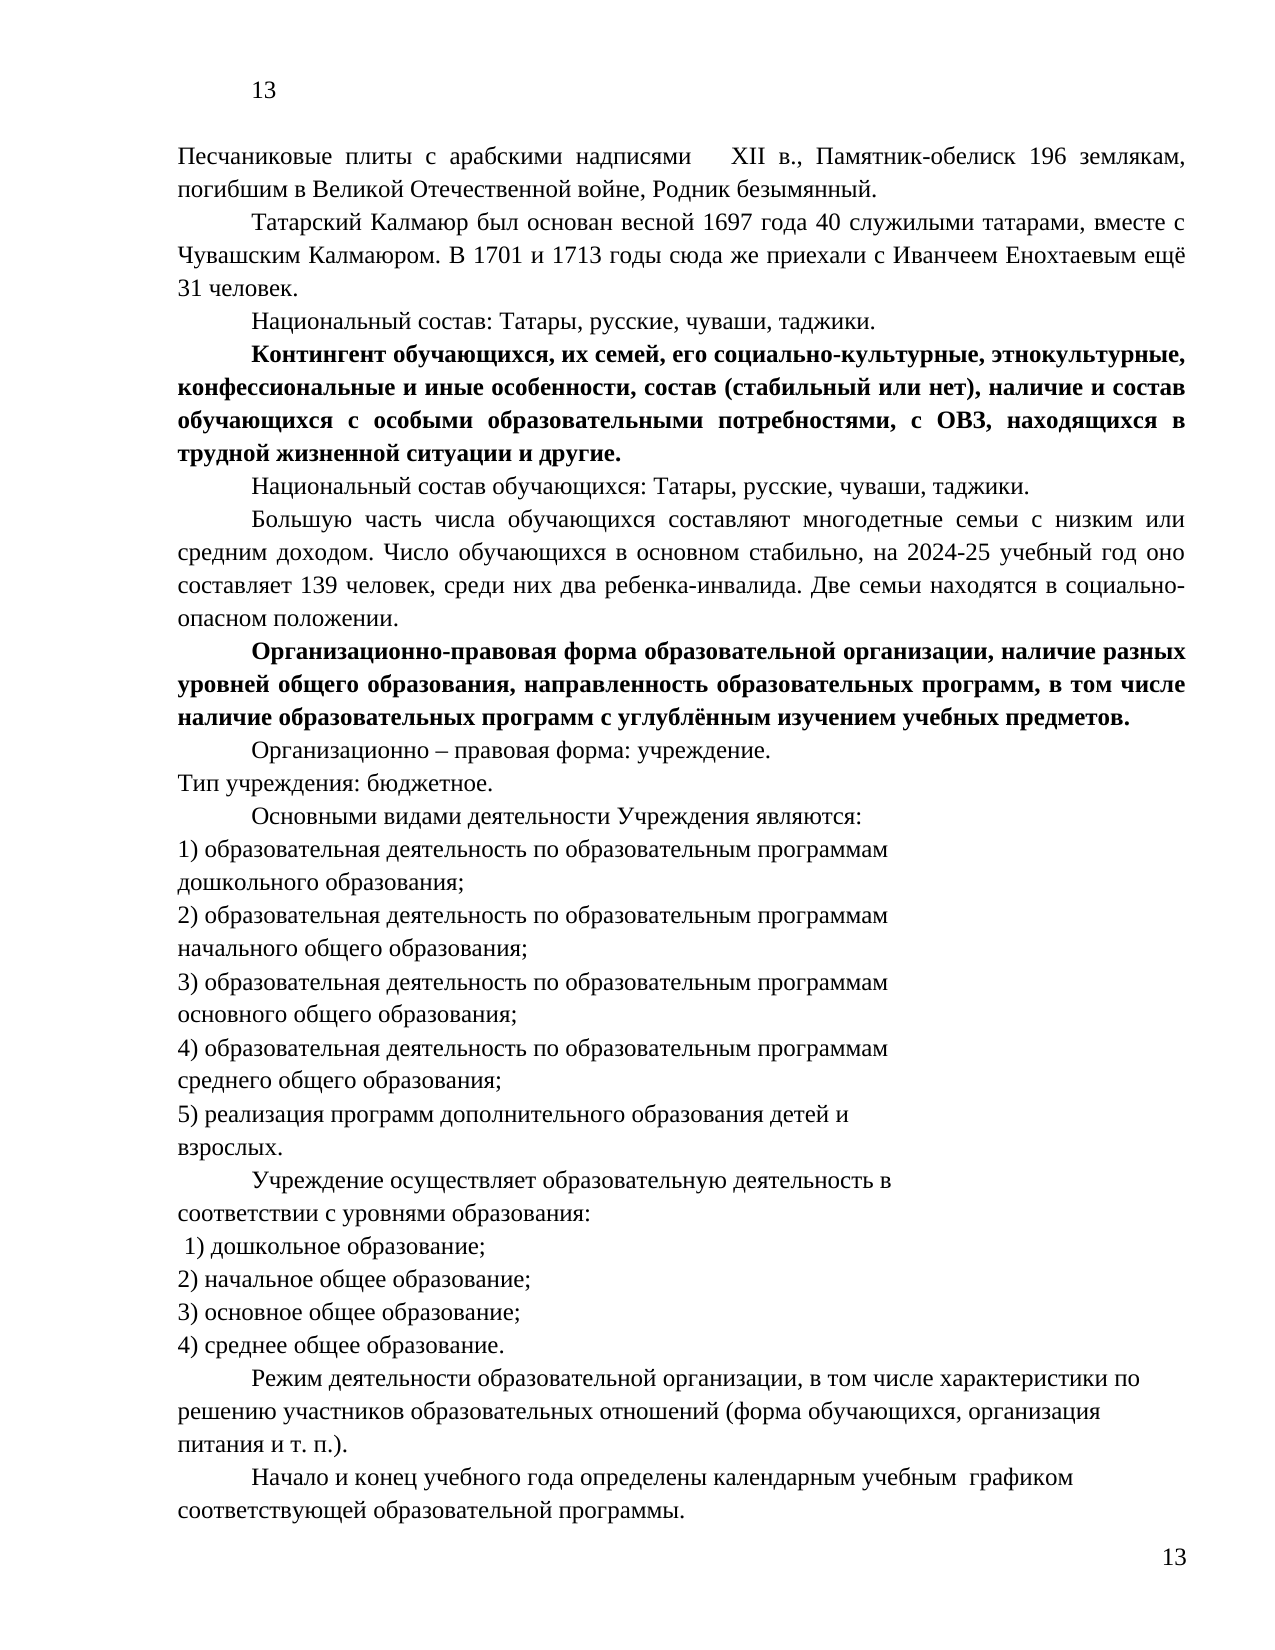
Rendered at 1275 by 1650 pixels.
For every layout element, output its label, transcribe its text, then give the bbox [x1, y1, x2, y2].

text Организационно – правовая форма: учреждение. Тип учреждения: бюджетное. [177, 735, 1186, 797]
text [177, 1462, 1186, 1524]
text Организационно-правовая форма образовательной организации, наличие разных уровней общего образования, направленность образовательных программ, в том числе наличие образовательных программ с углублённым изучением учебных предметов. [177, 636, 1186, 731]
text Учреждение осуществляет образовательную деятельность в соответствии с уровнями образования: 1) дошкольное образование; 2) начальное общее образование; 3) основное общее образование; 4) среднее общее образование. [177, 1165, 1186, 1358]
text Контингент обучающихся, их семей, его социально-культурные, этнокультурные, конфессиональные и иные особенности, состав (стабильный или нет), наличие и состав обучающихся с особыми образовательными потребностями, с ОВЗ, находящихся в трудной жизненной ситуации и другие. [177, 339, 1186, 467]
text Национальный состав: Татары, русские, чуваши, таджики. [177, 306, 1186, 335]
text Основными видами деятельности Учреждения являются: 1) образовательная деятельность по образовательным программам дошкольного образования; 2) образовательная деятельность по образовательным программам начального общего образования; 3) образовательная деятельность по образовательным программам основного общего образования; 4) образовательная деятельность по образовательным программам среднего общего образования; 5) реализация программ дополнительного образования детей и взрослых. [177, 801, 1186, 1160]
text Национальный состав обучающихся: Татары, русские, чуваши, таджики. [177, 471, 1186, 500]
text Татарский Калмаюр был основан весной 1697 года 40 служилыми татарами, вместе с Чувашским Калмаюром. В 1701 и 1713 годы сюда же приехали с Иванчеем Енохтаевым ещё 31 человек. [177, 207, 1186, 302]
text Большую часть числа обучающихся составляют многодетные семьи с низким или средним доходом. Число обучающихся в основном стабильно, на 2024-25 учебный год оно составляет 139 человек, среди них два ребенка-инвалида. Две семьи находятся в социально-опасном положении. [177, 504, 1186, 632]
text Режим деятельности образовательной организации, в том числе характеристики по решению участников образовательных отношений (форма обучающихся, организация питания и т. п.). [177, 1363, 1186, 1458]
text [177, 141, 1186, 203]
